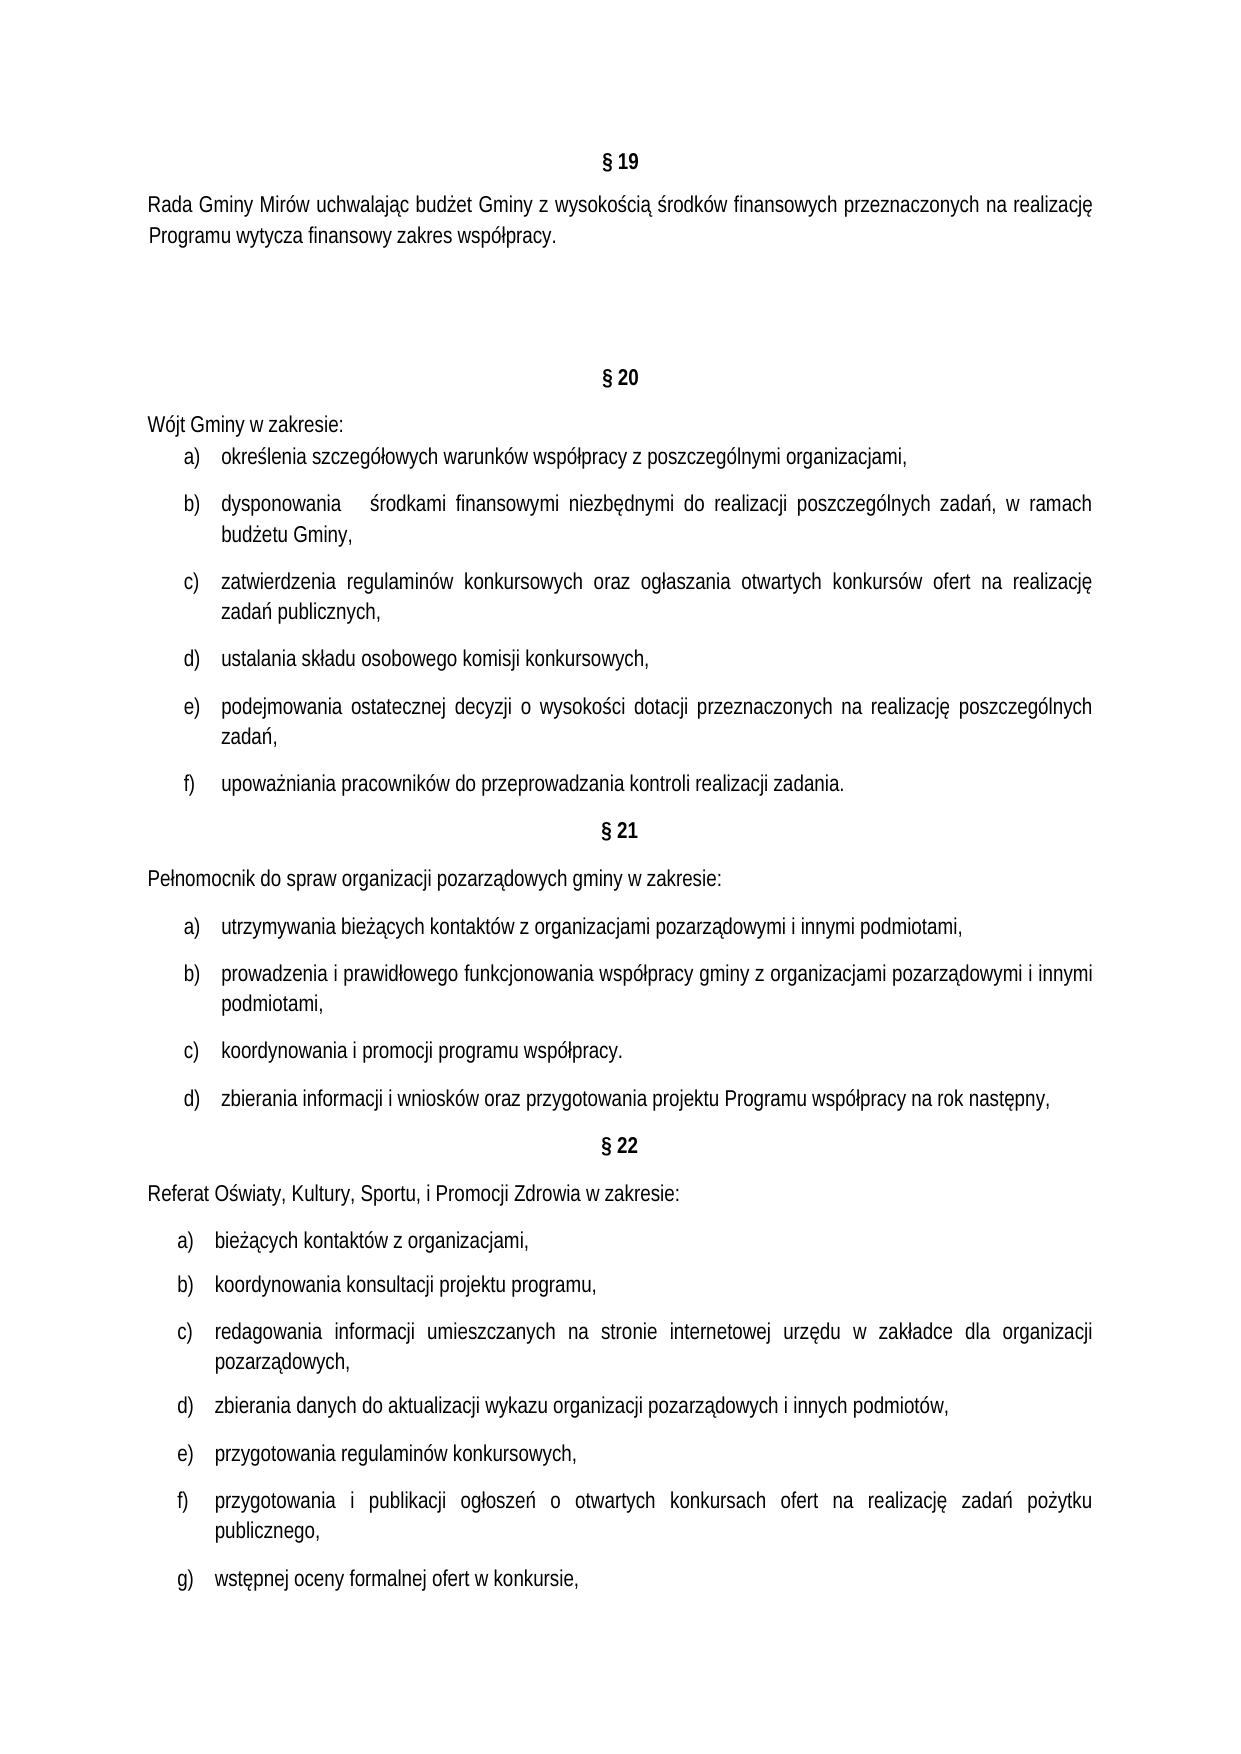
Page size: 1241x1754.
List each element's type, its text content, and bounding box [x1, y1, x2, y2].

list zbierania danych do aktualizacji wykazu organizacji pozarządowych i innych podmiotów, [177, 1392, 1093, 1419]
subtitle § 19 [184, 148, 1056, 174]
text Referat Oświaty, Kultury, Sportu, i Promocji Zdrowia w zakresie: [147, 1180, 1093, 1206]
list dysponowania środkami finansowymi niezbędnymi do realizacji poszczególnych zadań, w ramach budżetu Gminy, [183, 490, 1093, 547]
subtitle § 21 [601, 817, 1093, 844]
list koordynowania i promocji programu współpracy. [183, 1037, 1093, 1064]
list redagowania informacji umieszczanych na stronie internetowej urzędu w zakładce dla organizacji pozarządowych, [177, 1318, 1093, 1374]
text Wójt Gminy w zakresie: [147, 411, 692, 437]
list zatwierdzenia regulaminów konkursowych oraz ogłaszania otwartych konkursów ofert na realizację zadań publicznych, [183, 568, 1093, 624]
text Pełnomocnik do spraw organizacji pozarządowych gminy w zakresie: [147, 865, 1093, 892]
list bieżących kontaktów z organizacjami, [177, 1227, 1093, 1253]
list przygotowania regulaminów konkursowych, [177, 1440, 1093, 1466]
list podejmowania ostatecznej decyzji o wysokości dotacji przeznaczonych na realizację poszczególnych zadań, [183, 693, 1093, 749]
list zbierania informacji i wniosków oraz przygotowania projektu Programu współpracy na rok następny, [183, 1085, 1093, 1111]
list przygotowania i publikacji ogłoszeń o otwartych konkursach ofert na realizację zadań pożytku publicznego, [177, 1487, 1093, 1544]
list ustalania składu osobowego komisji konkursowych, [183, 645, 1093, 672]
text § 20 [147, 363, 1093, 390]
list utrzymywania bieżących kontaktów z organizacjami pozarządowymi i innymi podmiotami, [183, 913, 1093, 939]
list określenia szczegółowych warunków współpracy z poszczególnymi organizacjami, [183, 443, 1093, 469]
list upoważniania pracowników do przeprowadzania kontroli realizacji zadania. [183, 770, 1093, 797]
list prowadzenia i prawidłowego funkcjonowania współpracy gminy z organizacjami pozarządowymi i innymi podmiotami, [183, 960, 1093, 1016]
text Rada Gminy Mirów uchwalając budżet Gminy z wysokością środków finansowych przeznaczonych na realizację Programu wytycza finansowy zakres współpracy. [147, 191, 1093, 248]
list wstępnej oceny formalnej ofert w konkursie, [177, 1564, 1093, 1591]
list koordynowania konsultacji projektu programu, [177, 1271, 1093, 1297]
subtitle § 22 [601, 1132, 1093, 1158]
